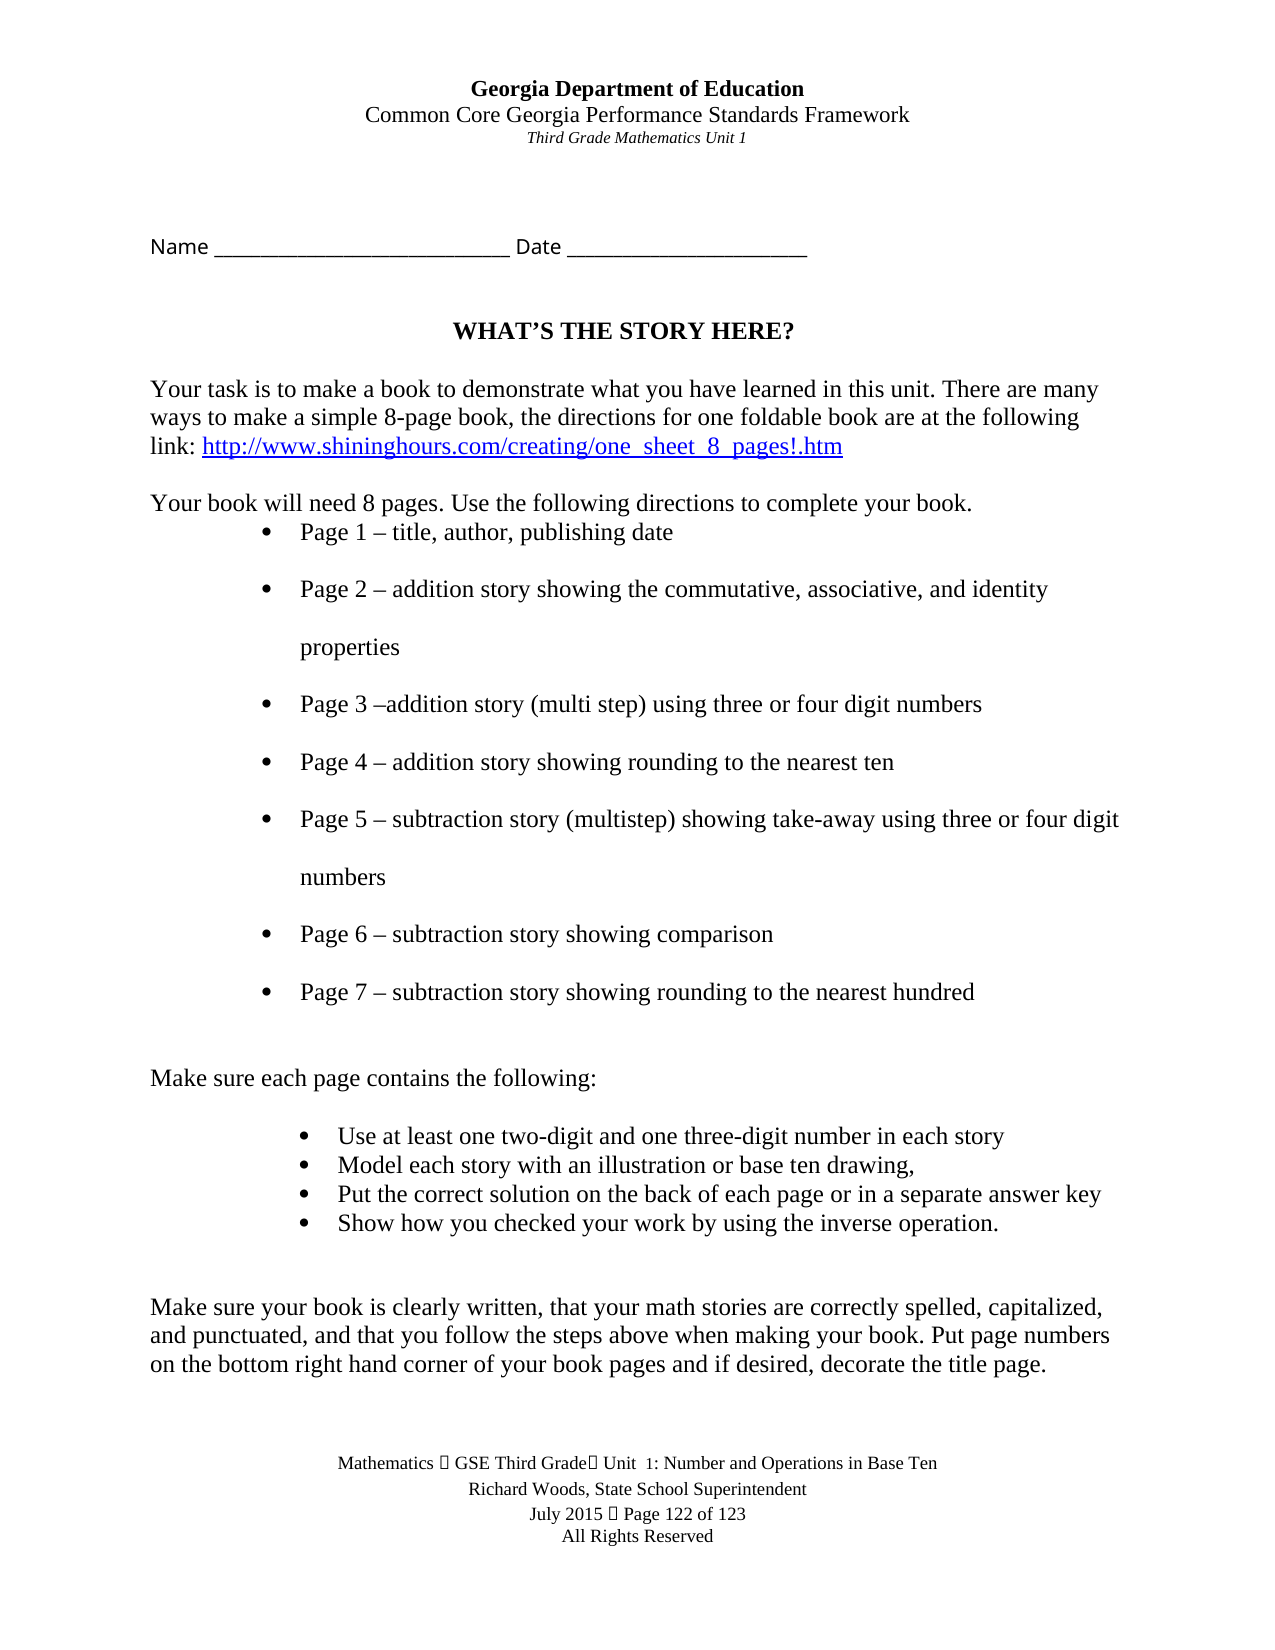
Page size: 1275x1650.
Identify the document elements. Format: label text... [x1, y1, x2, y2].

list Page 1 – title, author, publishing date [262, 517, 1125, 546]
text Your book will need 8 pages. Use the following directions to complete your book. [150, 488, 1125, 517]
list Model each story with an illustration or base ten drawing, [300, 1150, 1125, 1179]
list Page 2 – addition story showing the commutative, associative, and identity properties [262, 574, 1125, 661]
list Use at least one two-digit and one three-digit number in each story [300, 1121, 1125, 1150]
list Page 7 – subtraction story showing rounding to the nearest hundred [262, 977, 1125, 1006]
list Page 6 – subtraction story showing comparison [262, 919, 1125, 948]
list Page 4 – addition story showing rounding to the nearest ten [262, 747, 1125, 776]
list Put the correct solution on the back of each page or in a separate answer key [300, 1179, 1125, 1208]
text Make sure your book is clearly written, that your math stories are correctly spelled, capitalized, and punctuated, and that you follow the steps above when making your book. Put page numbers on the bottom right hand corner of your book pages and if desired, decorate the title page. [150, 1292, 1125, 1378]
list Page 5 – subtraction story (multistep) showing take-away using three or four digit numbers [262, 804, 1125, 891]
text Your task is to make a book to demonstrate what you have learned in this unit. There are many ways to make a simple 8-page book, the directions for one foldable book are at the following link: http://www.shininghours.com/creating/one_sheet_8_pages!.htm [150, 374, 1125, 460]
list Page 3 –addition story (multi step) using three or four digit numbers [262, 689, 1125, 718]
text Name ________________________________ Date __________________________ [150, 232, 1125, 260]
list Show how you checked your work by using the inverse operation. [300, 1208, 1125, 1236]
text Make sure each page contains the following: [150, 1063, 1125, 1092]
text WHAT’S THE STORY HERE? [225, 316, 1125, 345]
